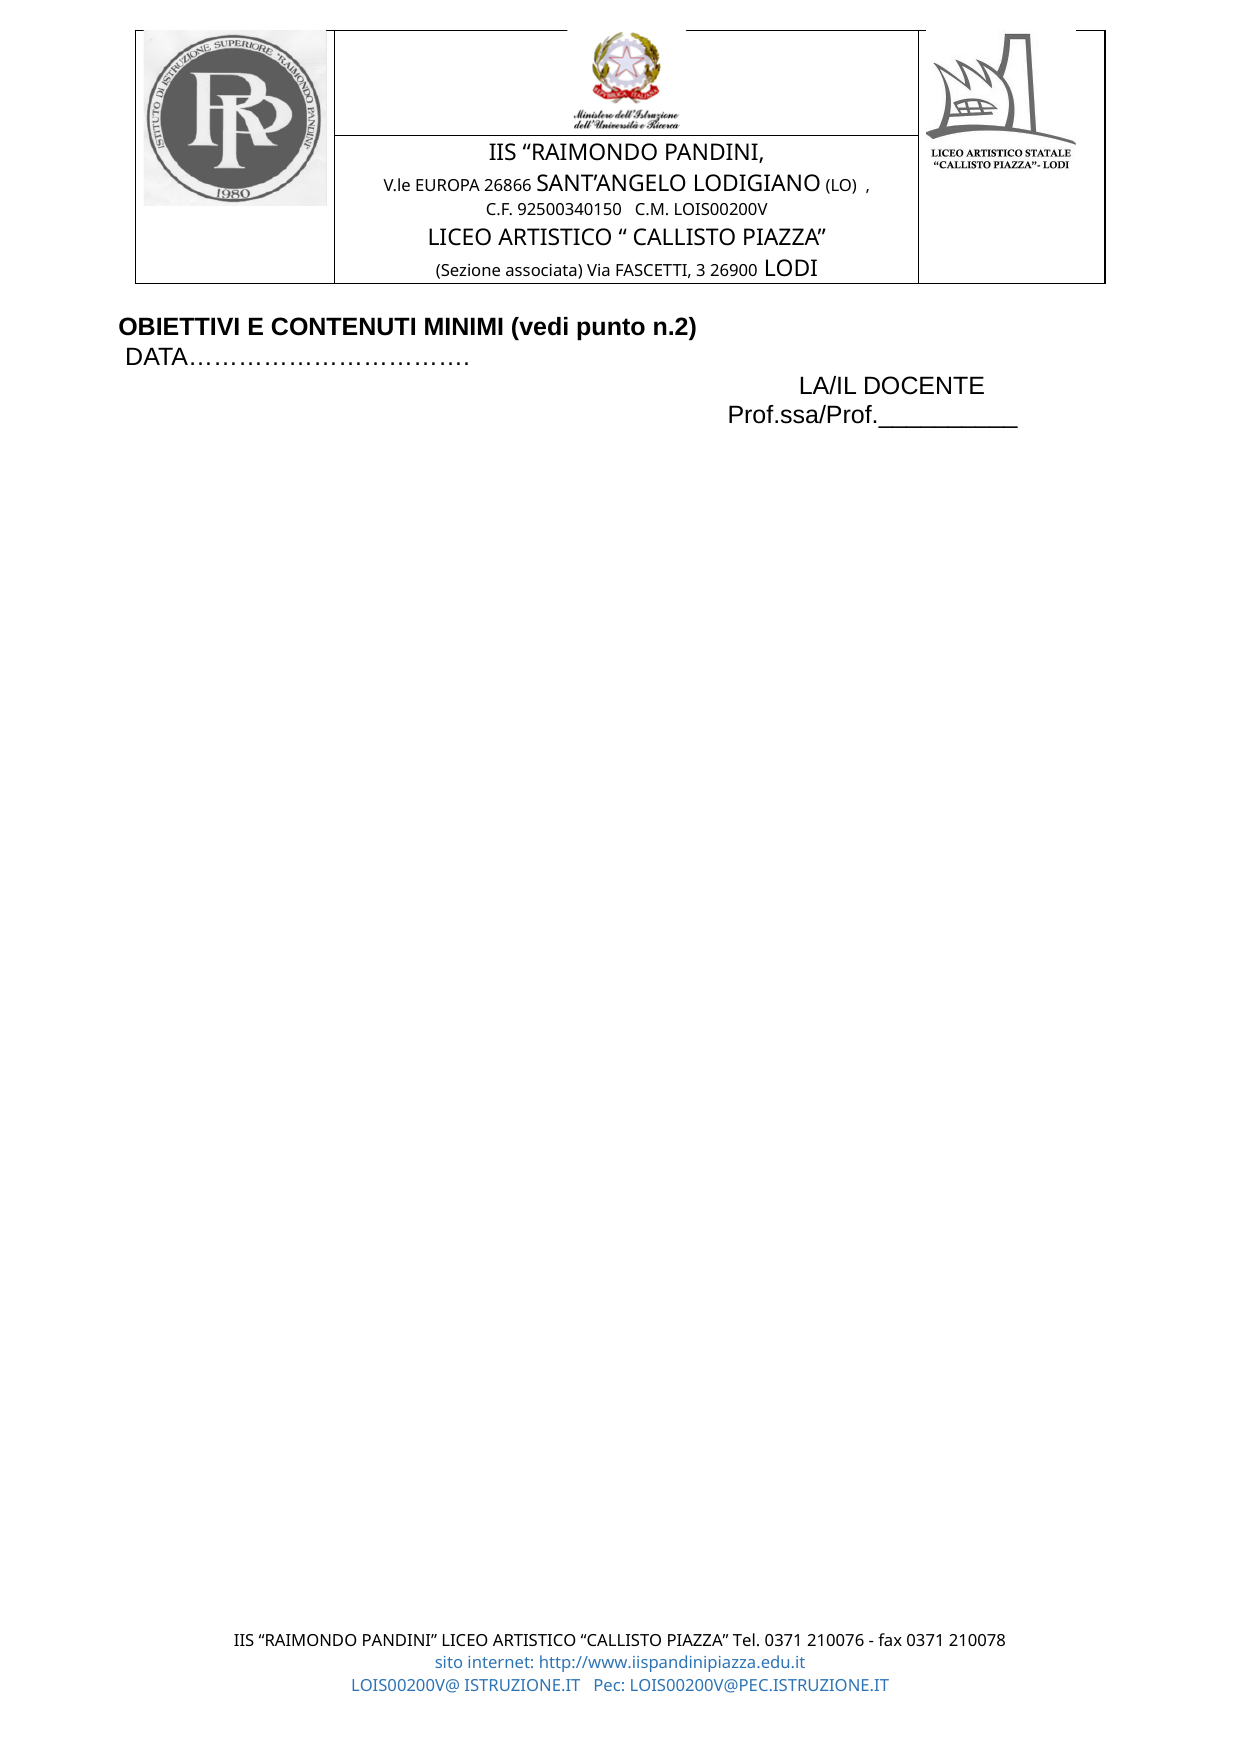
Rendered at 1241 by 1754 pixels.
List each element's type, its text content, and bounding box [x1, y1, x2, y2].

text LA/IL DOCENTE [118, 371, 985, 400]
text DATA……………………………. [118, 342, 1122, 371]
picture [926, 30, 1076, 181]
text OBIETTIVI E CONTENUTI MINIMI (vedi punto n.2) [118, 312, 1122, 341]
text Prof.ssa/Prof.__________ [118, 400, 1018, 428]
picture [567, 30, 687, 135]
